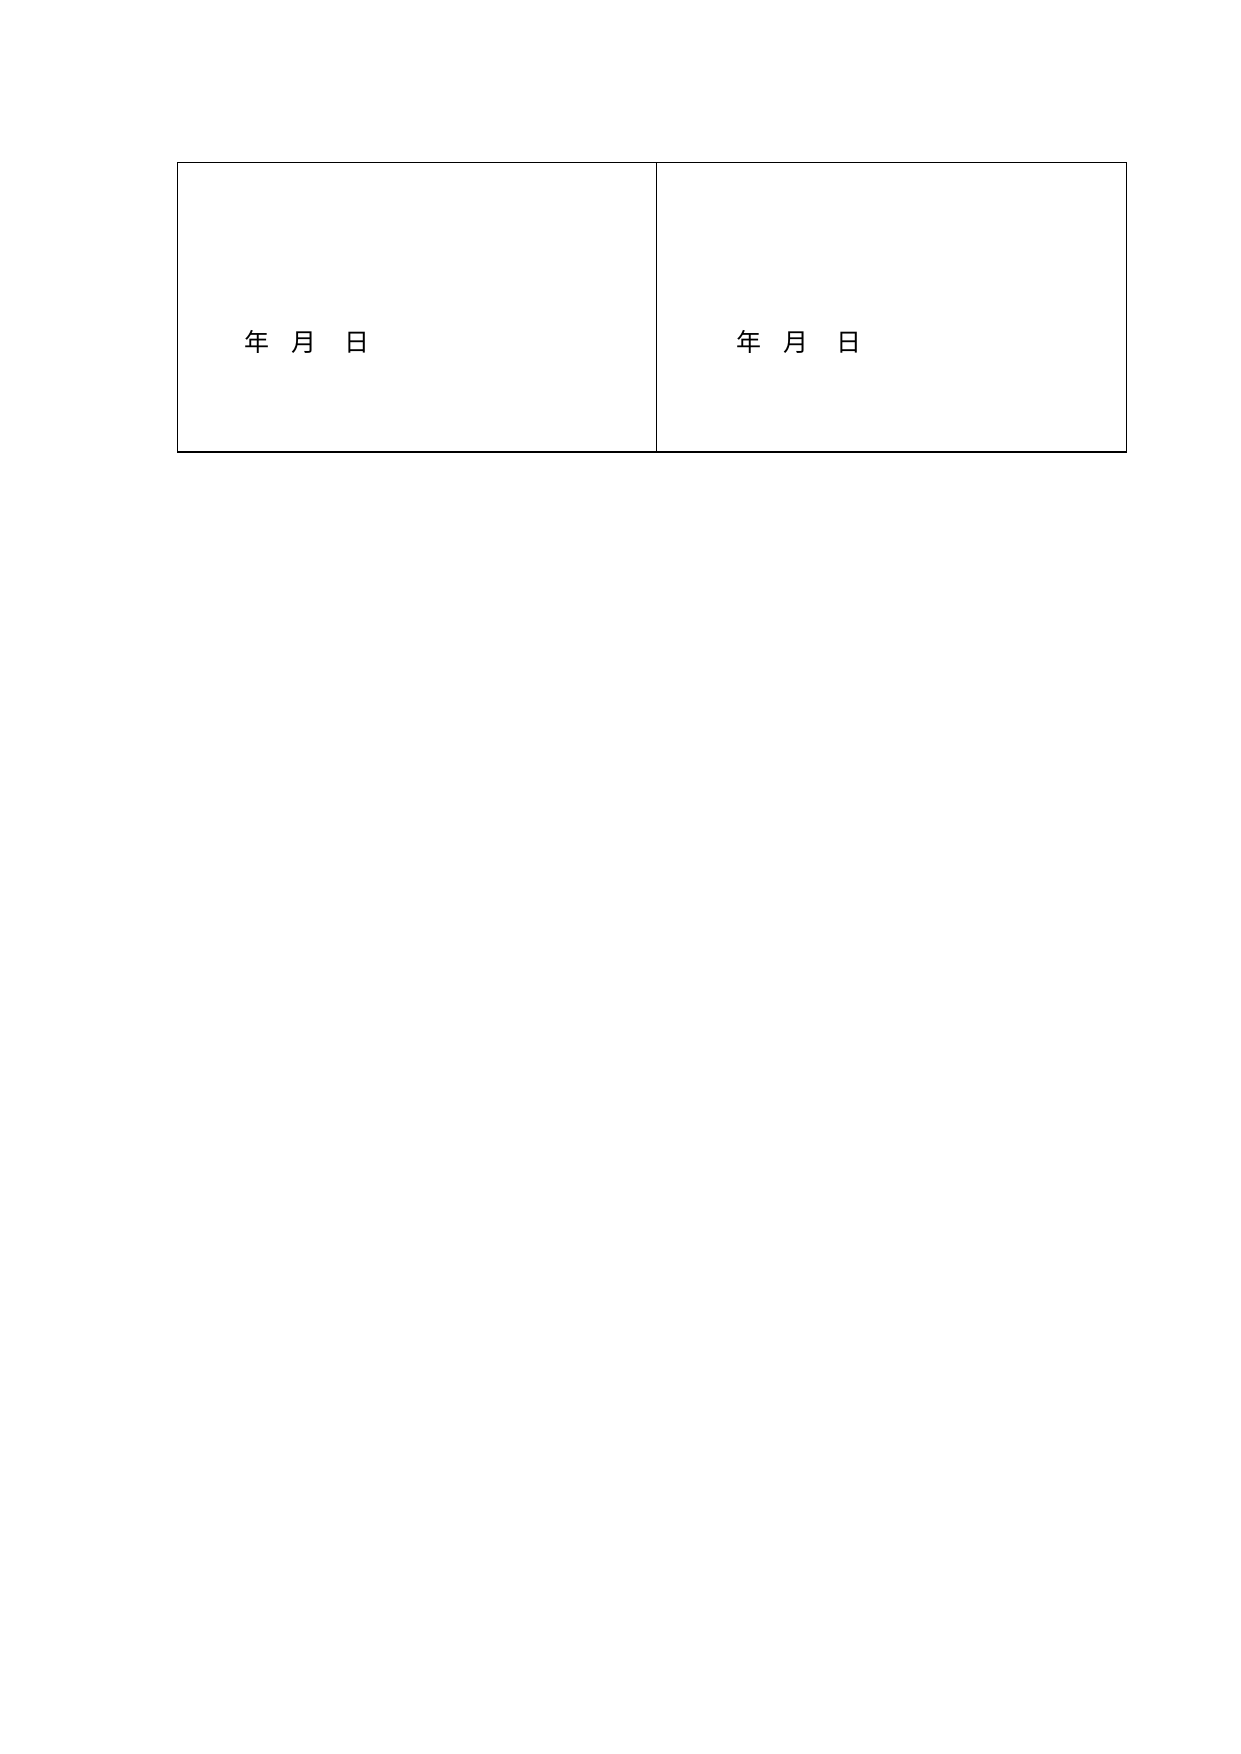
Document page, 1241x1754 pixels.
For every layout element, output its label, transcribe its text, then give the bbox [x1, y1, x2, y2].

table_cell 年 月 日 [657, 163, 1126, 451]
table_cell 年 月 日 [178, 163, 656, 451]
